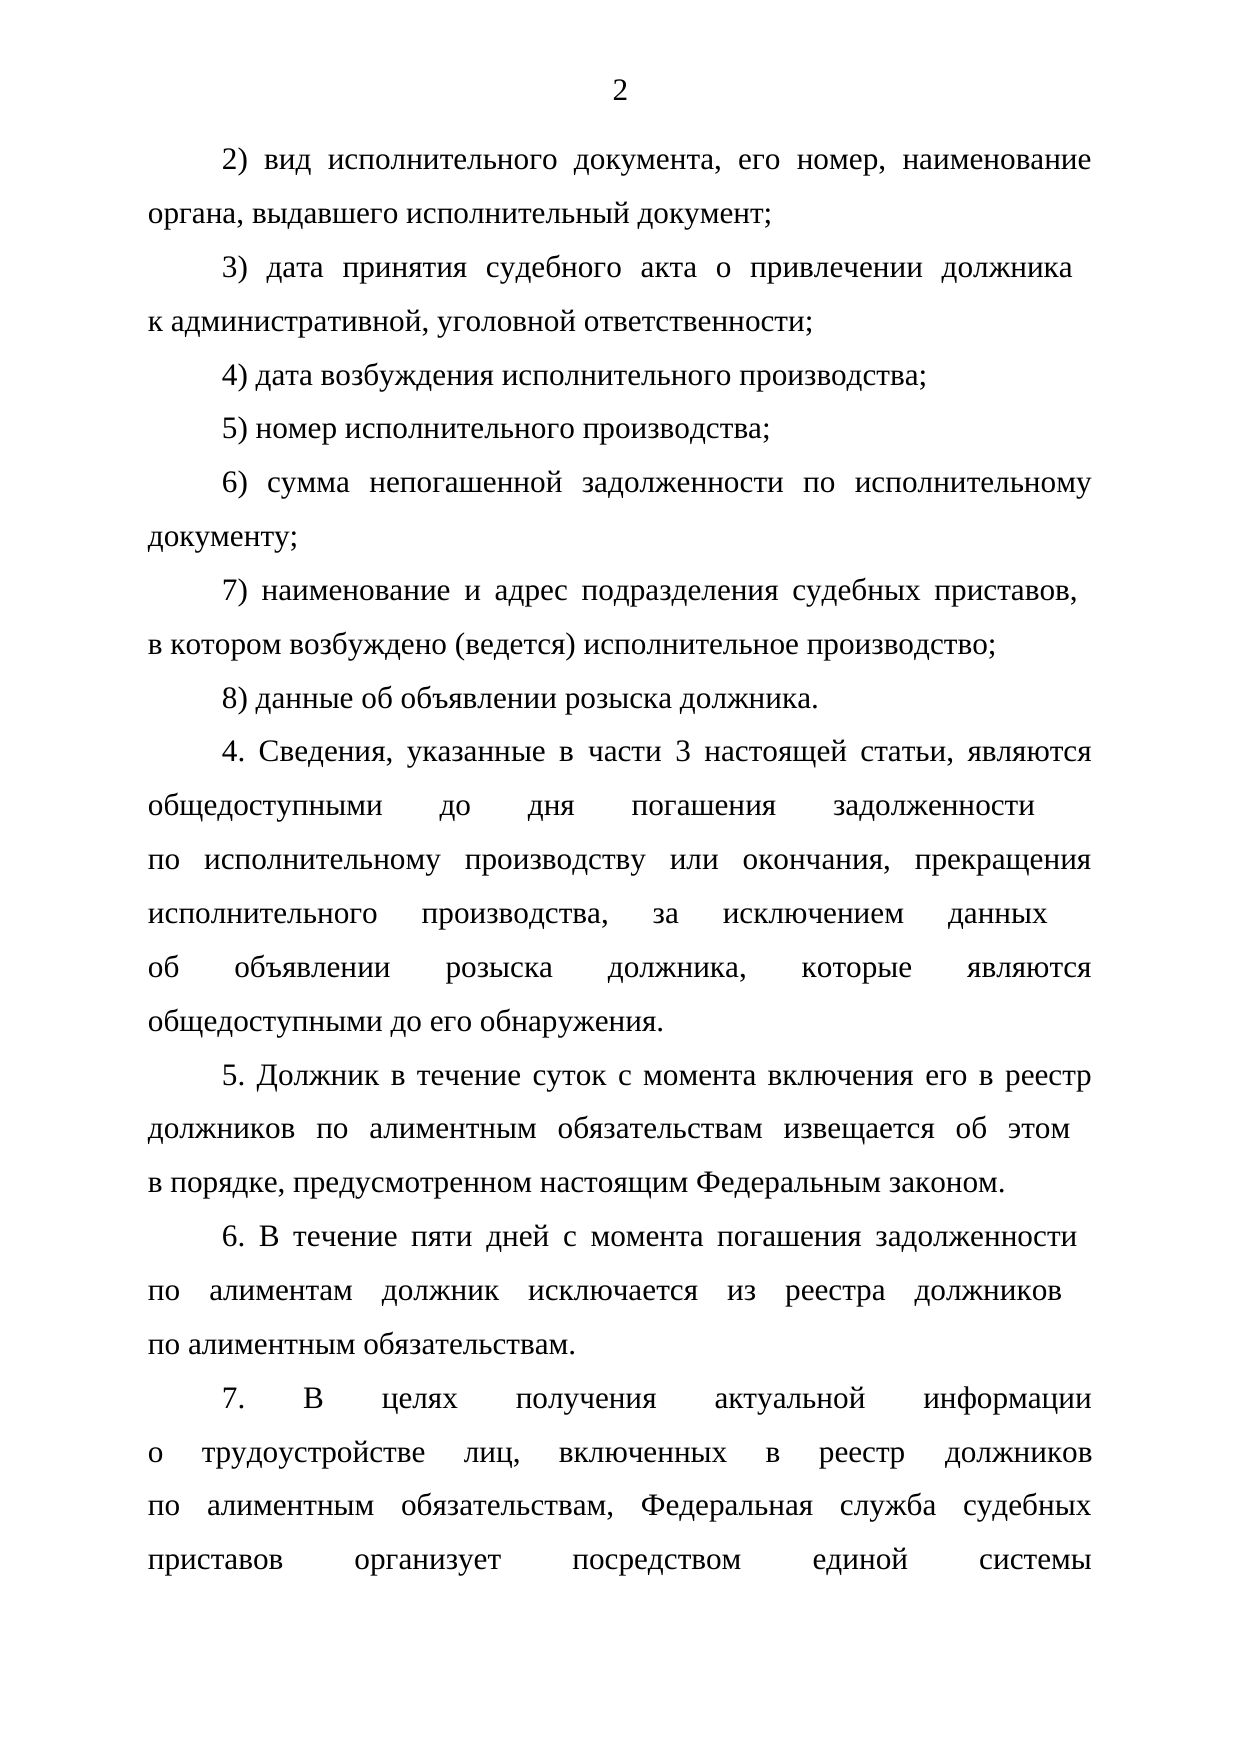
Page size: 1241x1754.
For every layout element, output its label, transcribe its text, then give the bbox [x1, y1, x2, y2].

text 8) данные об объявлении розыска должника. [148, 679, 1092, 715]
text 4) дата возбуждения исполнительного производства; [148, 356, 1092, 392]
text 2) вид исполнительного документа, его номер, наименование органа, выдавшего исполнительный документ; [148, 140, 1092, 230]
text 7) наименование и адрес подразделения судебных приставов, в котором возбуждено (ведется) исполнительное производство; [148, 571, 1092, 661]
text 6) сумма непогашенной задолженности по исполнительному документу; [148, 463, 1092, 553]
text 3) дата принятия судебного акта о привлечении должника к административной, уголовной ответственности; [148, 248, 1092, 338]
text 5) номер исполнительного производства; [148, 409, 1092, 446]
text 5. Должник в течение суток с момента включения его в реестр должников по алиментным обязательствам извещается об этом в порядке, предусмотренном настоящим Федеральным законом. [148, 1056, 1092, 1199]
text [148, 1379, 1092, 1576]
text 4. Сведения, указанные в части 3 настоящей статьи, являются общедоступными до дня погашения задолженности по исполнительному производству или окончания, прекращения исполнительного производства, за исключением данных об объявлении розыска должника, которые являются общедоступными до его обнаружения. [148, 733, 1092, 1038]
text 6. В течение пяти дней с момента погашения задолженности по алиментам должник исключается из реестра должников по алиментным обязательствам. [148, 1217, 1092, 1361]
